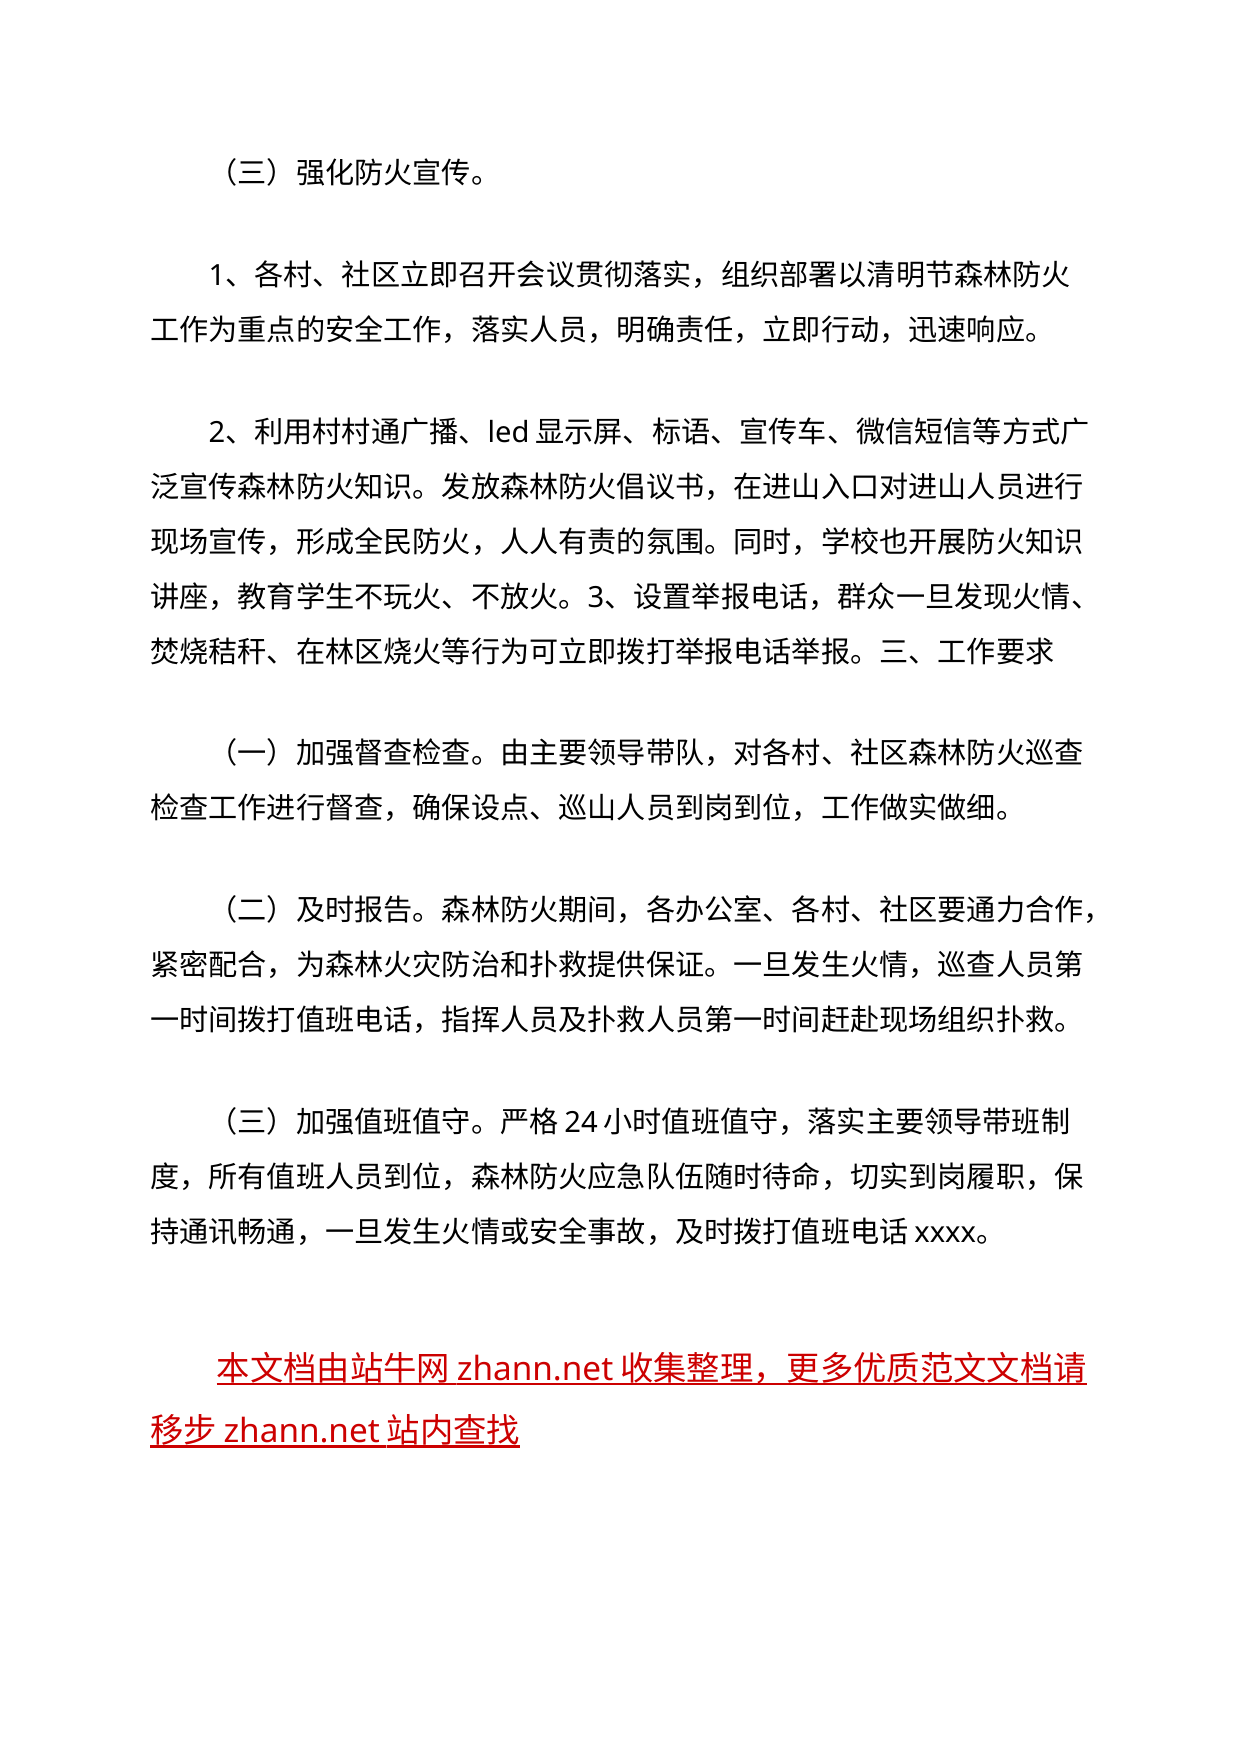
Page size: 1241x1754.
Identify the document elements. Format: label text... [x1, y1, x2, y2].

text （三）加强值班值守。严格24小时值班值守，落实主要领导带班制度，所有值班人员到位，森林防火应急队伍随时待命，切实到岗履职，保持通讯畅通，一旦发生火情或安全事故，及时拨打值班电话xxxx。 [150, 1098, 1090, 1251]
text （三）强化防火宣传。 [150, 150, 1090, 192]
text 1、各村、社区立即召开会议贯彻落实，组织部署以清明节森林防火工作为重点的安全工作，落实人员，明确责任，立即行动，迅速响应。 [150, 252, 1090, 349]
text （二）及时报告。森林防火期间，各办公室、各村、社区要通力合作，紧密配合，为森林火灾防治和扑救提供保证。一旦发生火情，巡查人员第一时间拨打值班电话，指挥人员及扑救人员第一时间赶赴现场组织扑救。 [150, 887, 1090, 1039]
text 本文档由站牛网zhann.net收集整理，更多优质范文文档请移步zhann.net站内查找 [150, 1341, 1090, 1453]
text （一）加强督查检查。由主要领导带队，对各村、社区森林防火巡查检查工作进行督查，确保设点、巡山人员到岗到位，工作做实做细。 [150, 730, 1090, 827]
text 2、利用村村通广播、led显示屏、标语、宣传车、微信短信等方式广泛宣传森林防火知识。发放森林防火倡议书，在进山入口对进山人员进行现场宣传，形成全民防火，人人有责的氛围。同时，学校也开展防火知识讲座，教育学生不玩火、不放火。3、设置举报电话，群众一旦发现火情、焚烧秸秆、在林区烧火等行为可立即拨打举报电话举报。三、工作要求 [150, 408, 1090, 671]
